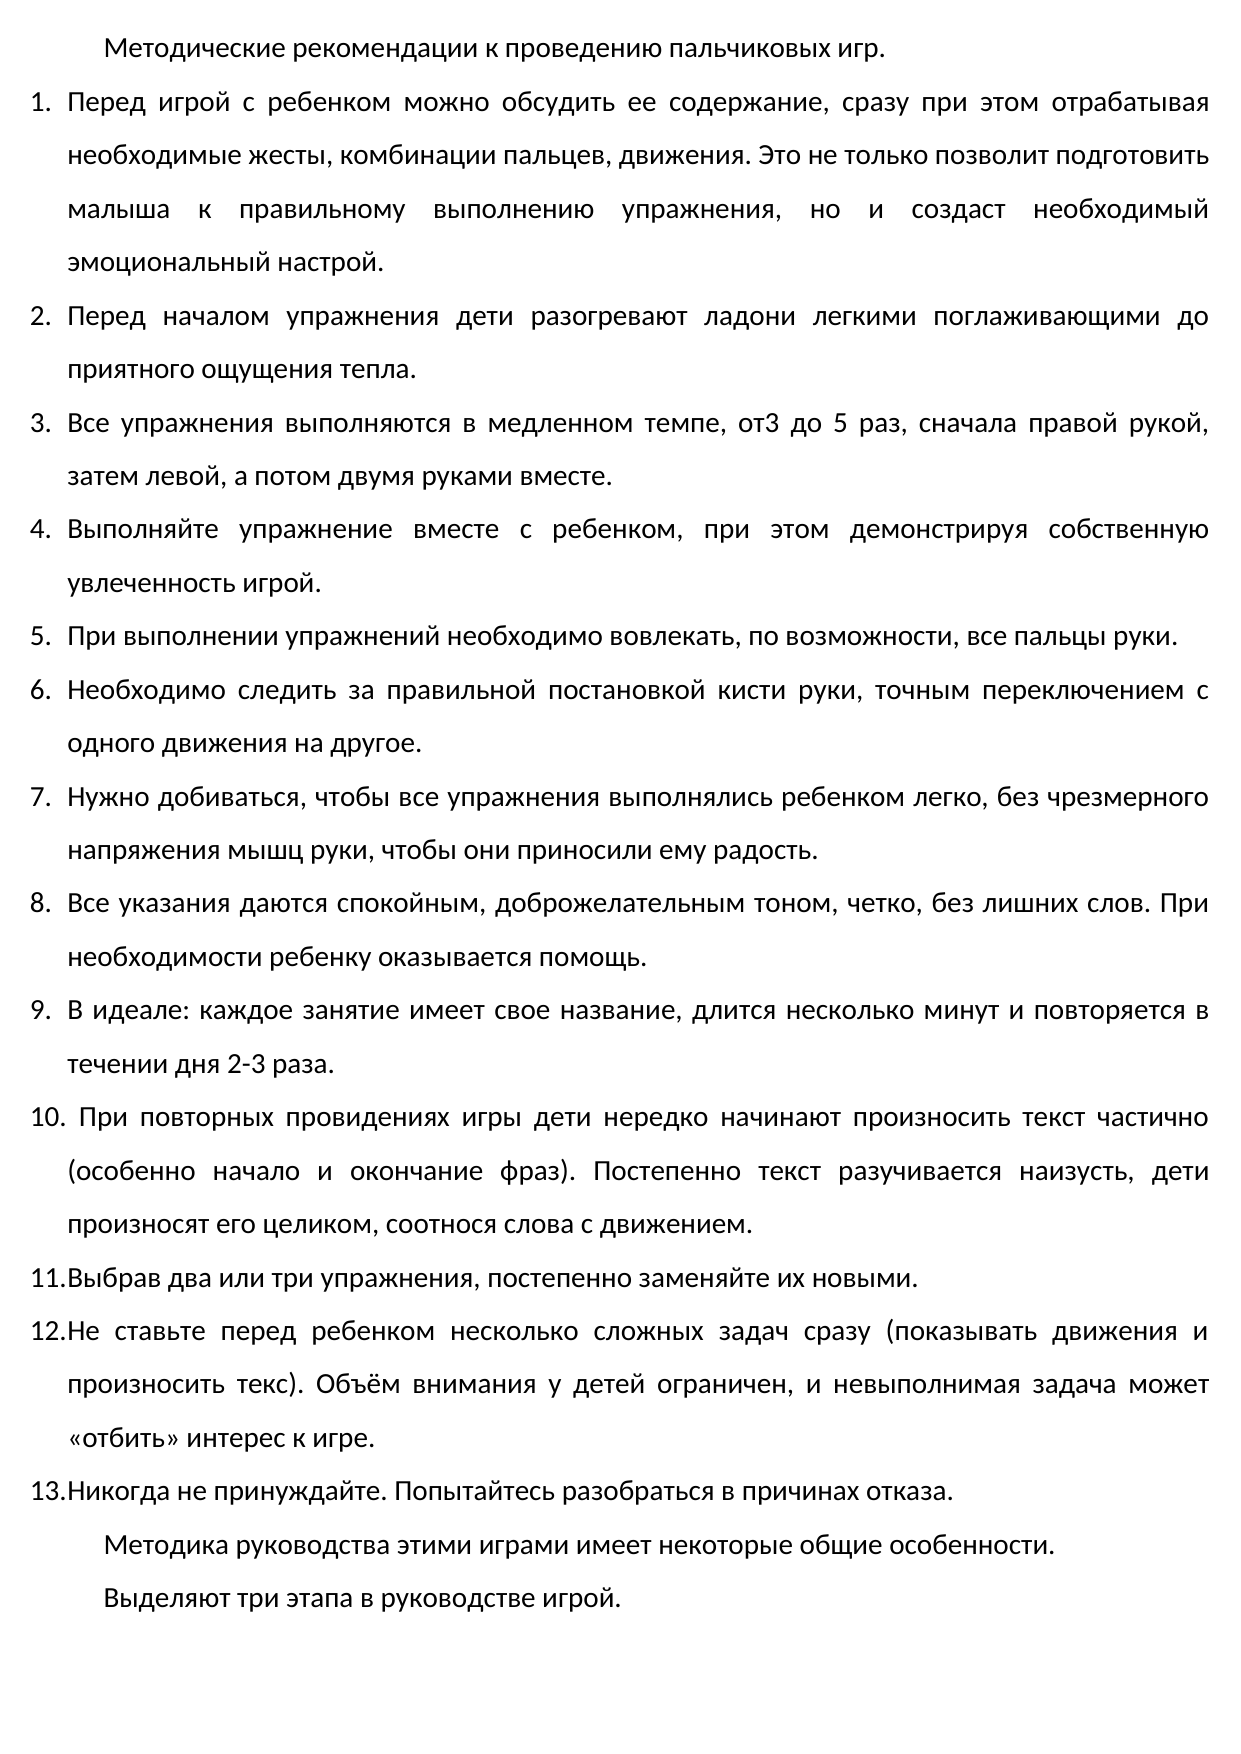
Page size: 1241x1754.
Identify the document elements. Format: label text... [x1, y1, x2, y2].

list Выбрав два или три упражнения, постепенно заменяйте их новыми. [29, 1259, 1211, 1294]
text Выделяют три этапа в руководстве игрой. [29, 1579, 1211, 1615]
text Методические рекомендации к проведению пальчиковых игр. [29, 29, 1211, 65]
list Нужно добиваться, чтобы все упражнения выполнялись ребенком легко, без чрезмерного напряжения мышц руки, чтобы они приносили ему радость. [29, 778, 1211, 867]
text Методика руководства этими играми имеет некоторые общие особенности. [29, 1526, 1211, 1561]
list Никогда не принуждайте. Попытайтесь разобраться в причинах отказа. [29, 1472, 1211, 1508]
list Перед началом упражнения дети разогревают ладони легкими поглаживающими до приятного ощущения тепла. [29, 297, 1211, 386]
list При выполнении упражнений необходимо вовлекать, по возможности, все пальцы руки. [29, 617, 1211, 653]
list Выполняйте упражнение вместе с ребенком, при этом демонстрируя собственную увлеченность игрой. [29, 511, 1211, 599]
list Не ставьте перед ребенком несколько сложных задач сразу (показывать движения и произносить текс). Объём внимания у детей ограничен, и невыполнимая задача может «отбить» интерес к игре. [29, 1312, 1211, 1454]
list Перед игрой с ребенком можно обсудить ее содержание, сразу при этом отрабатывая необходимые жесты, комбинации пальцев, движения. Это не только позволит подготовить малыша к правильному выполнению упражнения, но и создаст необходимый эмоциональный настрой. [29, 83, 1211, 279]
list В идеале: каждое занятие имеет свое название, длится несколько минут и повторяется в течении дня 2-3 раза. [29, 991, 1211, 1081]
list При повторных провидениях игры дети нередко начинают произносить текст частично (особенно начало и окончание фраз). Постепенно текст разучивается наизусть, дети произносят его целиком, соотнося слова с движением. [29, 1098, 1211, 1241]
list Все указания даются спокойным, доброжелательным тоном, четко, без лишних слов. При необходимости ребенку оказывается помощь. [29, 884, 1211, 974]
list Все упражнения выполняются в медленном темпе, от3 до 5 раз, сначала правой рукой, затем левой, а потом двумя руками вместе. [29, 404, 1211, 493]
list Необходимо следить за правильной постановкой кисти руки, точным переключением с одного движения на другое. [29, 671, 1211, 760]
